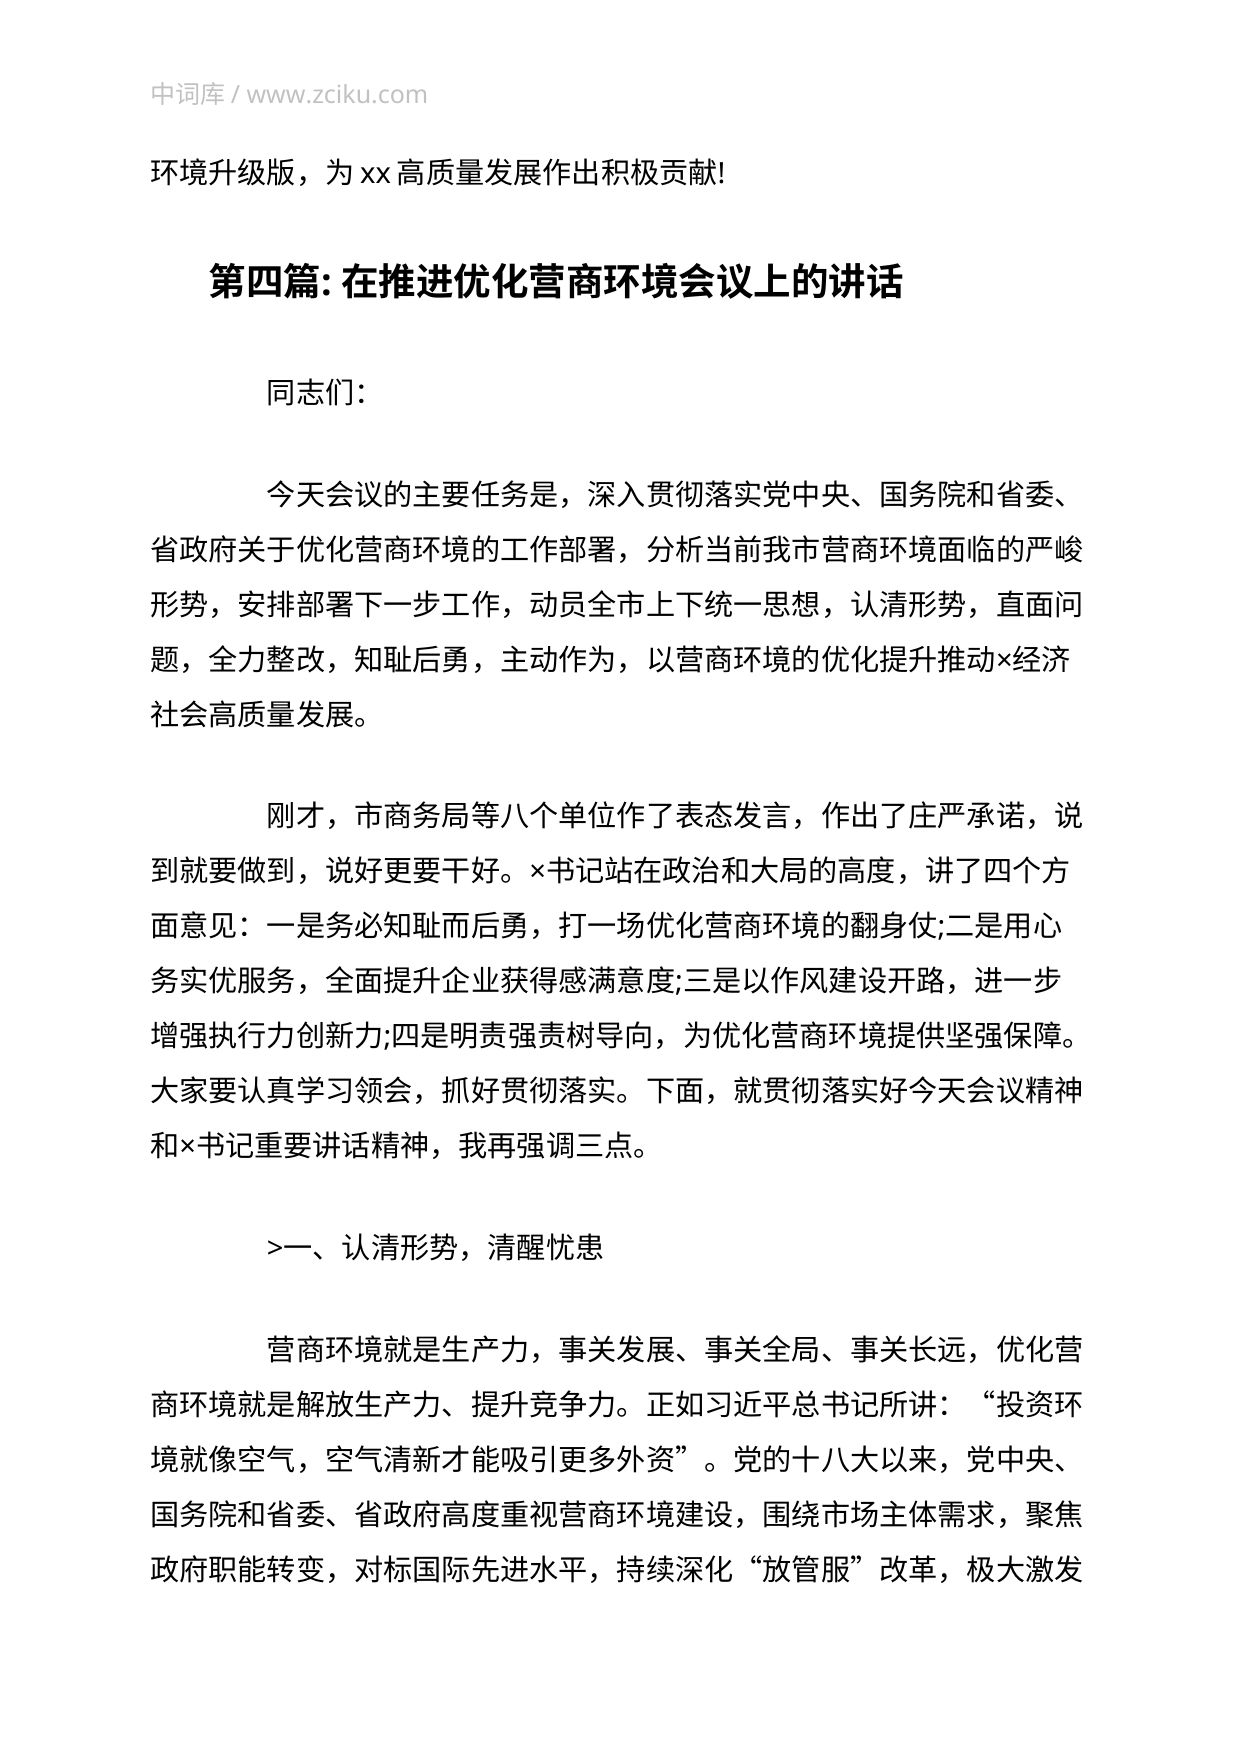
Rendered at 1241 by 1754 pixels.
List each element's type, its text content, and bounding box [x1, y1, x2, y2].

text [150, 1327, 1090, 1588]
text 同志们： [150, 369, 1090, 412]
text >一、认清形势，清醒忧患 [150, 1224, 1090, 1267]
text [150, 150, 1090, 192]
text 第四篇: 在推进优化营商环境会议上的讲话 [150, 252, 1090, 306]
text 今天会议的主要任务是，深入贯彻落实党中央、国务院和省委、省政府关于优化营商环境的工作部署，分析当前我市营商环境面临的严峻形势，安排部署下一步工作，动员全市上下统一思想，认清形势，直面问题，全力整改，知耻后勇，主动作为，以营商环境的优化提升推动×经济社会高质量发展。 [150, 471, 1090, 733]
text 刚才，市商务局等八个单位作了表态发言，作出了庄严承诺，说到就要做到，说好更要干好。×书记站在政治和大局的高度，讲了四个方面意见：一是务必知耻而后勇，打一场优化营商环境的翻身仗;二是用心务实优服务，全面提升企业获得感满意度;三是以作风建设开路，进一步增强执行力创新力;四是明责强责树导向，为优化营商环境提供坚强保障。大家要认真学习领会，抓好贯彻落实。下面，就贯彻落实好今天会议精神和×书记重要讲话精神，我再强调三点。 [150, 793, 1090, 1165]
